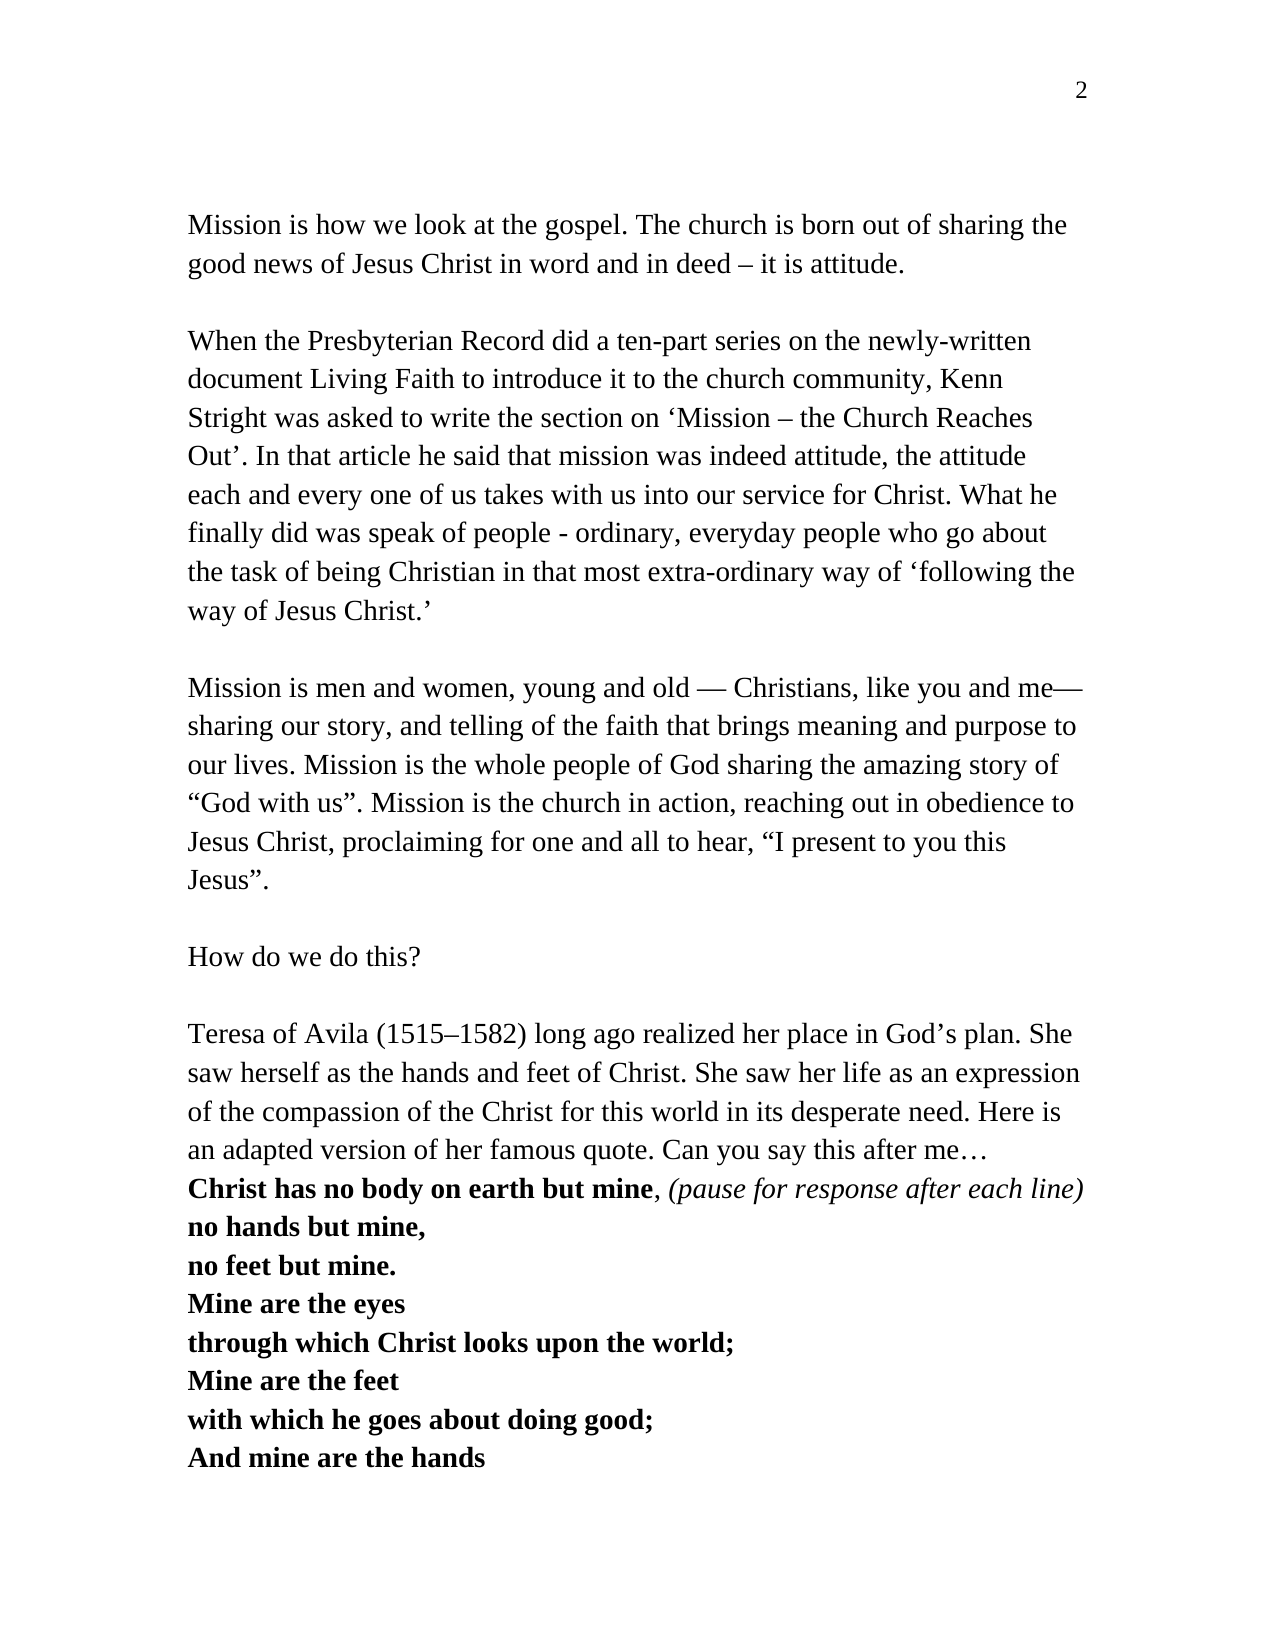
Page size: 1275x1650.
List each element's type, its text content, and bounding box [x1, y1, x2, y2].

text When the Presbyterian Record did a ten-part series on the newly-written document Living Faith to introduce it to the church community, Kenn Stright was asked to write the section on ‘Mission – the Church Reaches Out’. In that article he said that mission was indeed attitude, the attitude each and every one of us takes with us into our service for Christ. What he finally did was speak of people - ordinary, everyday people who go about the task of being Christian in that most extra-ordinary way of ‘following the way of Jesus Christ.’ [187, 323, 1087, 626]
text Christ has no body on earth but mine, (pause for response after each line) [187, 1171, 1087, 1204]
text Teresa of Avila (1515–1582) long ago realized her place in God’s plan. She saw herself as the hands and feet of Christ. She saw her life as an expression of the compassion of the Christ for this world in its desperate need. Here is an adapted version of her famous quote. Can you say this after me… [187, 1017, 1087, 1166]
text And mine are the hands [187, 1441, 1087, 1474]
text How do we do this? [187, 939, 1087, 973]
text Mine are the feet [187, 1363, 1087, 1397]
text no hands but mine, [187, 1209, 1087, 1243]
text through which Christ looks upon the world; [187, 1325, 1087, 1358]
text sharing our story, and telling of the faith that brings meaning and purpose to our lives. Mission is the whole people of God sharing the amazing story of “God with us”. Mission is the church in action, reaching out in obedience to Jesus Christ, proclaiming for one and all to hear, “I present to you this Jesus”. [187, 708, 1087, 896]
text with which he goes about doing good; [187, 1402, 1087, 1436]
text Mine are the eyes [187, 1286, 1087, 1320]
text Mission is men and women, young and old — Christians, like you and me— [187, 670, 1087, 703]
text no feet but mine. [187, 1248, 1087, 1281]
text Mission is how we look at the gospel. The church is born out of sharing the good news of Jesus Christ in word and in deed – it is attitude. [187, 207, 1087, 279]
